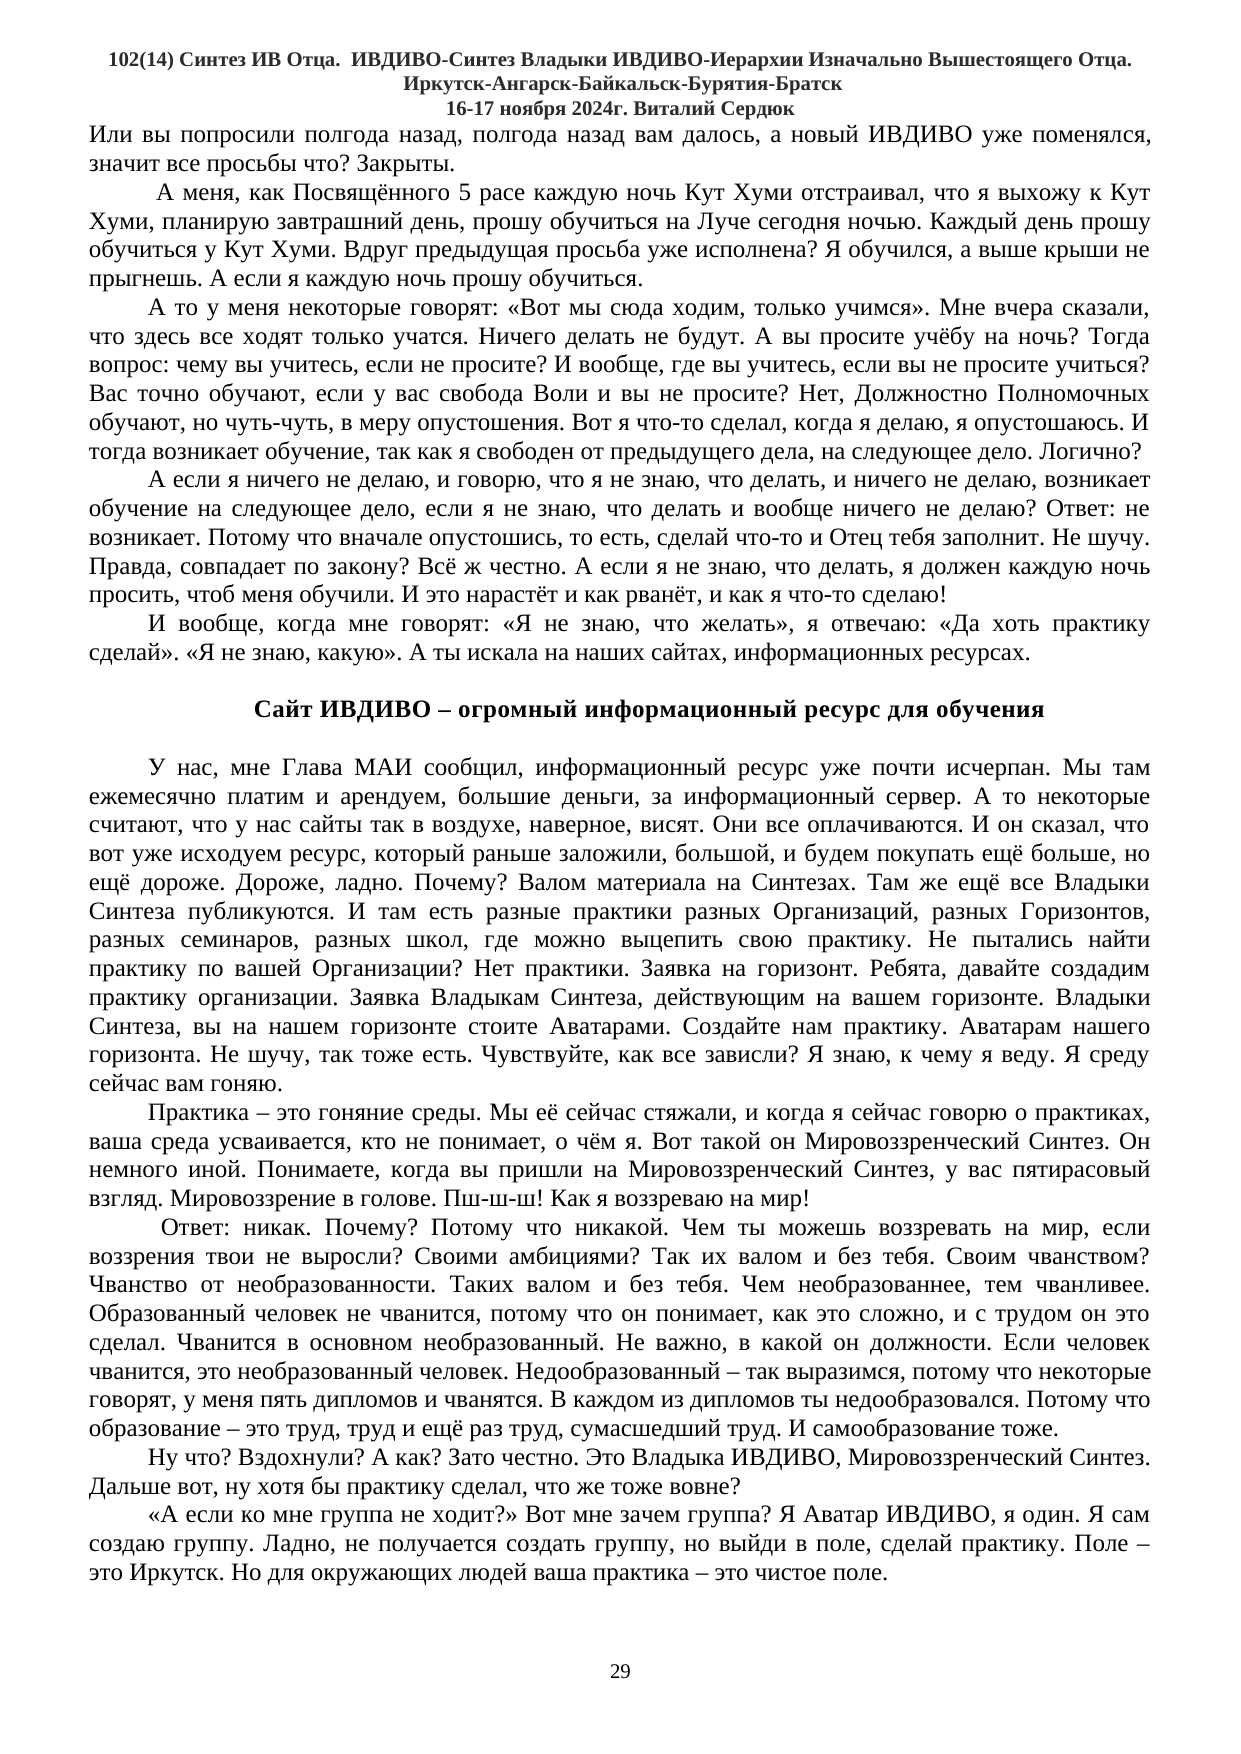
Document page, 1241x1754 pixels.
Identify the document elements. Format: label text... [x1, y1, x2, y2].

text «А если ко мне группа не ходит?» Вот мне зачем группа? Я Аватар ИВДИВО, я один. Я сам создаю группу. Ладно, не получается создать группу, но выйди в поле, сделай практику. Поле – это Иркутск. Но для окружающих людей ваша практика – это чистое поле. [89, 1499, 1152, 1586]
text У нас, мне Глава МАИ сообщил, информационный ресурс уже почти исчерпан. Мы там ежемесячно платим и арендуем, большие деньги, за информационный сервер. А то некоторые считают, что у нас сайты так в воздухе, наверное, висят. Они все оплачиваются. И он сказал, что вот уже исходуем ресурс, который раньше заложили, большой, и будем покупать ещё больше, но ещё дороже. Дороже, ладно. Почему? Валом материала на Синтезах. Там же ещё все Владыки Синтеза публикуются. И там есть разные практики разных Организаций, разных Горизонтов, разных семинаров, разных школ, где можно выцепить свою практику. Не пытались найти практику по вашей Организации? Нет практики. Заявка на горизонт. Ребята, давайте создадим практику организации. Заявка Владыкам Синтеза, действующим на вашем горизонте. Владыки Синтеза, вы на нашем горизонте стоите Аватарами. Создайте нам практику. Аватарам нашего горизонта. Не шучу, так тоже есть. Чувствуйте, как все зависли? Я знаю, к чему я веду. Я среду сейчас вам гоняю. [89, 752, 1152, 1097]
text А меня, как Посвящённого 5 расе каждую ночь Кут Хуми отстраивал, что я выхожу к Кут Хуми, планирую завтрашний день, прошу обучиться на Луче сегодня ночью. Каждый день прошу обучиться у Кут Хуми. Вдруг предыдущая просьба уже исполнена? Я обучился, а выше крыши не прыгнешь. А если я каждую ночь прошу обучиться. [89, 177, 1152, 292]
text А если я ничего не делаю, и говорю, что я не знаю, что делать, и ничего не делаю, возникает обучение на следующее дело, если я не знаю, что делать и вообще ничего не делаю? Ответ: не возникает. Потому что вначале опустошись, то есть, сделай что-то и Отец тебя заполнит. Не шучу. Правда, совпадает по закону? Всё ж честно. А если я не знаю, что делать, я должен каждую ночь просить, чтоб меня обучили. И это нарастёт и как рванёт, и как я что-то сделаю! [89, 464, 1152, 608]
text А то у меня некоторые говорят: «Вот мы сюда ходим, только учимся». Мне вчера сказали, что здесь все ходят только учатся. Ничего делать не будут. А вы просите учёбу на ночь? Тогда вопрос: чему вы учитесь, если не просите? И вообще, где вы учитесь, если вы не просите учиться? Вас точно обучают, если у вас свобода Воли и вы не просите? Нет, Должностно Полномочных обучают, но чуть-чуть, в меру опустошения. Вот я что-то сделал, когда я делаю, я опустошаюсь. И тогда возникает обучение, так как я свободен от предыдущего дела, на следующее дело. Логично? [89, 292, 1152, 464]
text Ну что? Вздохнули? А как? Зато честно. Это Владыка ИВДИВО, Мировоззренческий Синтез. Дальше вот, ну хотя бы практику сделал, что же тоже вовне? [89, 1442, 1152, 1499]
text И вообще, когда мне говорят: «Я не знаю, что желать», я отвечаю: «Да хоть практику сделай». «Я не знаю, какую». А ты искала на наших сайтах, информационных ресурсах. [89, 608, 1152, 666]
subtitle Сайт ИВДИВО – огромный информационный ресурс для обучения [89, 694, 1152, 723]
text Ответ: никак. Почему? Потому что никакой. Чем ты можешь воззревать на мир, если воззрения твои не выросли? Своими амбициями? Так их валом и без тебя. Своим чванством? Чванство от необразованности. Таких валом и без тебя. Чем необразованнее, тем чванливее. Образованный человек не чванится, потому что он понимает, как это сложно, и с трудом он это сделал. Чванится в основном необразованный. Не важно, в какой он должности. Если человек чванится, это необразованный человек. Недообразованный – так выразимся, потому что некоторые говорят, у меня пять дипломов и чванятся. В каждом из дипломов ты недообразовался. Потому что образование – это труд, труд и ещё раз труд, сумасшедший труд. И самообразование тоже. [89, 1212, 1152, 1442]
text Практика – это гоняние среды. Мы её сейчас стяжали, и когда я сейчас говорю о практиках, ваша среда усваивается, кто не понимает, о чём я. Вот такой он Мировоззренческий Синтез. Он немного иной. Понимаете, когда вы пришли на Мировоззренческий Синтез, у вас пятирасовый взгляд. Мировоззрение в голове. Пш-ш-ш! Как я воззреваю на мир! [89, 1097, 1152, 1212]
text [89, 119, 1152, 177]
